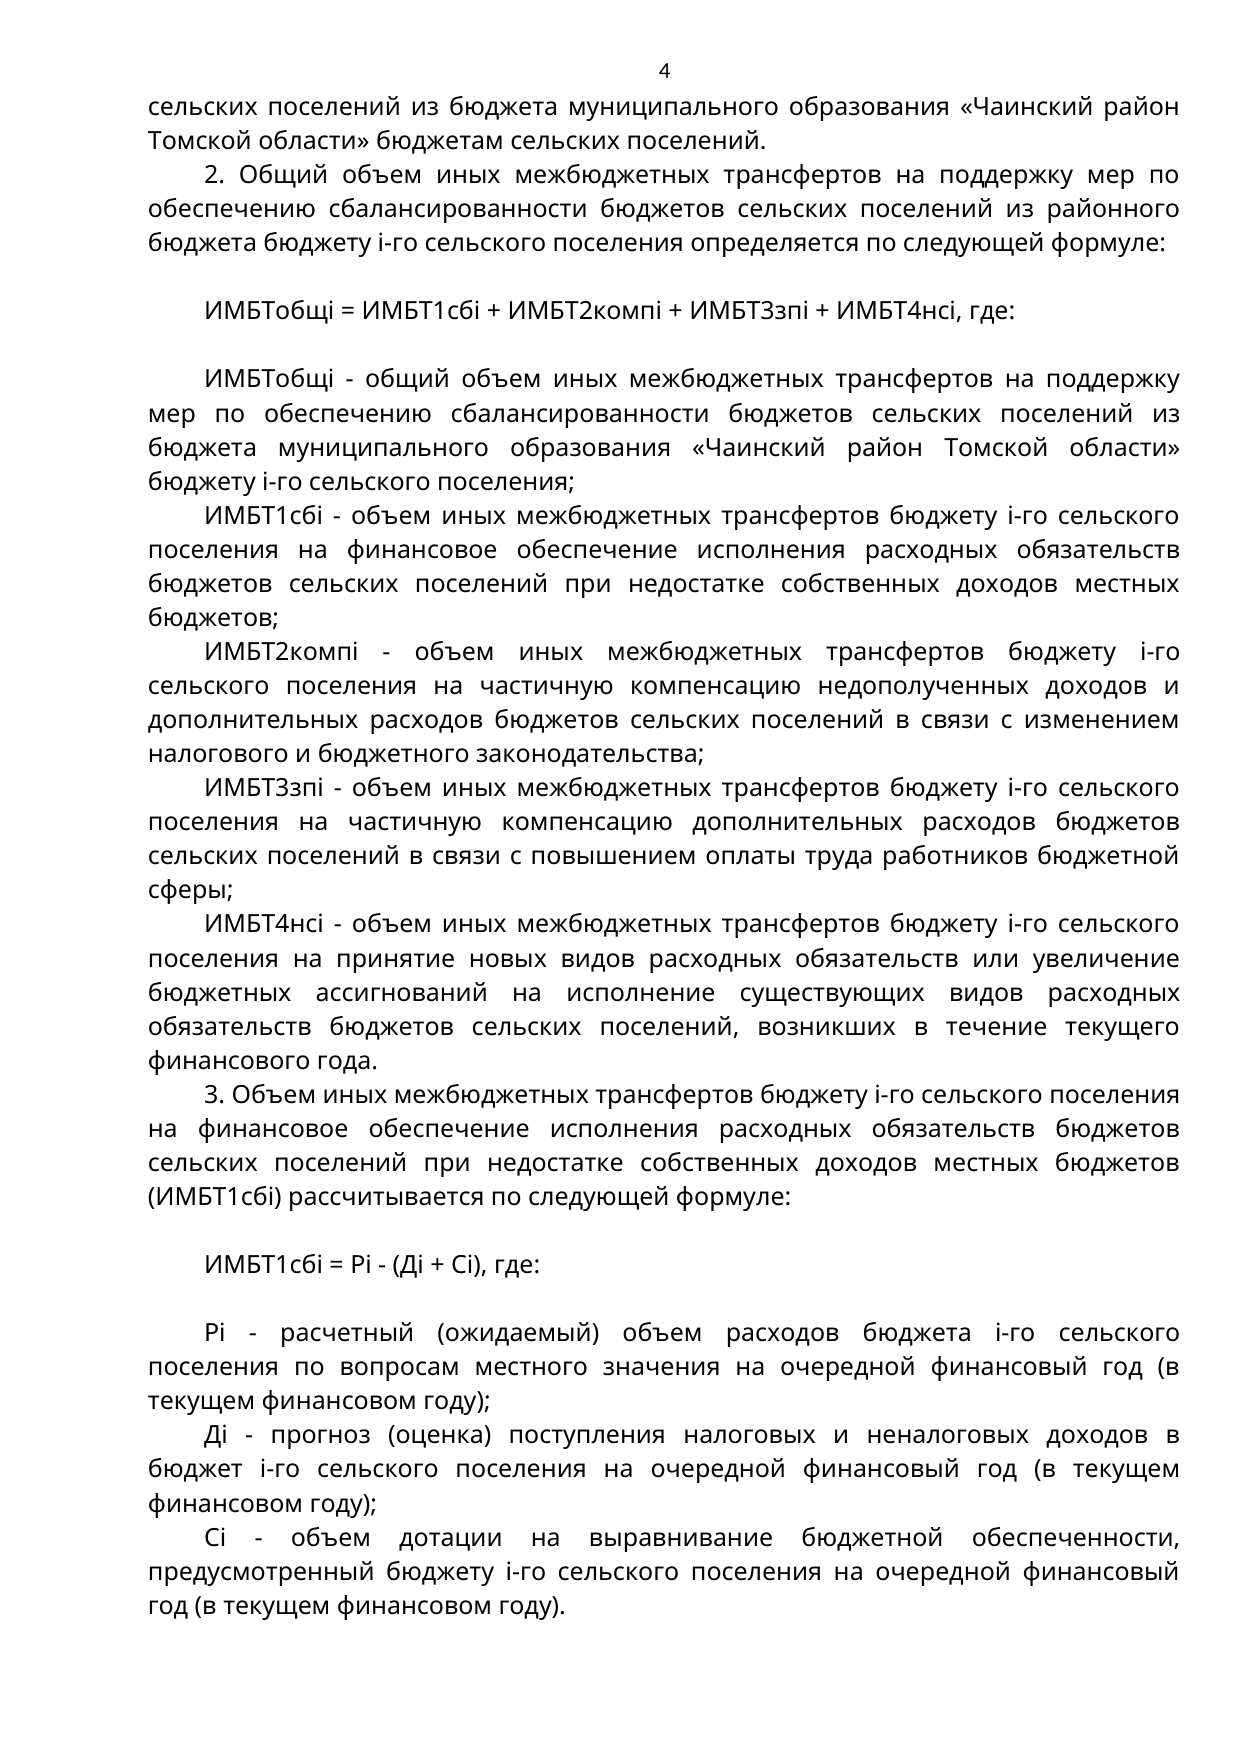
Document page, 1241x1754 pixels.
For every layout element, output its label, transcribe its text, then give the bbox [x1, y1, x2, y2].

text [148, 89, 1181, 157]
text Ci - объем дотации на выравнивание бюджетной обеспеченности, предусмотренный бюджету i-го сельского поселения на очередной финансовый год (в текущем финансовом году). [148, 1519, 1181, 1621]
text 3. Объем иных межбюджетных трансфертов бюджету i-го сельского поселения на финансовое обеспечение исполнения расходных обязательств бюджетов сельских поселений при недостатке собственных доходов местных бюджетов (ИМБТ1сбi) рассчитывается по следующей формуле: [148, 1076, 1181, 1213]
text ИМБТ1сбi = Pi - (Дi + Сi), где: [148, 1247, 1181, 1281]
text ИМБТобщi = ИМБТ1сбi + ИМБТ2компi + ИМБТ3зпi + ИМБТ4нсi, где: [148, 293, 1181, 327]
text ИМБТ2компi - объем иных межбюджетных трансфертов бюджету i-го сельского поселения на частичную компенсацию недополученных доходов и дополнительных расходов бюджетов сельских поселений в связи с изменением налогового и бюджетного законодательства; [148, 634, 1181, 770]
text Pi - расчетный (ожидаемый) объем расходов бюджета i-го сельского поселения по вопросам местного значения на очередной финансовый год (в текущем финансовом году); [148, 1315, 1181, 1417]
text ИМБТ3зпi - объем иных межбюджетных трансфертов бюджету i-го сельского поселения на частичную компенсацию дополнительных расходов бюджетов сельских поселений в связи с повышением оплаты труда работников бюджетной сферы; [148, 770, 1181, 906]
text ИМБТ1сбi - объем иных межбюджетных трансфертов бюджету i-го сельского поселения на финансовое обеспечение исполнения расходных обязательств бюджетов сельских поселений при недостатке собственных доходов местных бюджетов; [148, 497, 1181, 634]
text 2. Общий объем иных межбюджетных трансфертов на поддержку мер по обеспечению сбалансированности бюджетов сельских поселений из районного бюджета бюджету i-го сельского поселения определяется по следующей формуле: [148, 157, 1181, 259]
text ИМБТобщi - общий объем иных межбюджетных трансфертов на поддержку мер по обеспечению сбалансированности бюджетов сельских поселений из бюджета муниципального образования «Чаинский район Томской области» бюджету i-го сельского поселения; [148, 361, 1181, 497]
text Дi - прогноз (оценка) поступления налоговых и неналоговых доходов в бюджет i-го сельского поселения на очередной финансовый год (в текущем финансовом году); [148, 1417, 1181, 1519]
text ИМБТ4нсi - объем иных межбюджетных трансфертов бюджету i-го сельского поселения на принятие новых видов расходных обязательств или увеличение бюджетных ассигнований на исполнение существующих видов расходных обязательств бюджетов сельских поселений, возникших в течение текущего финансового года. [148, 906, 1181, 1076]
